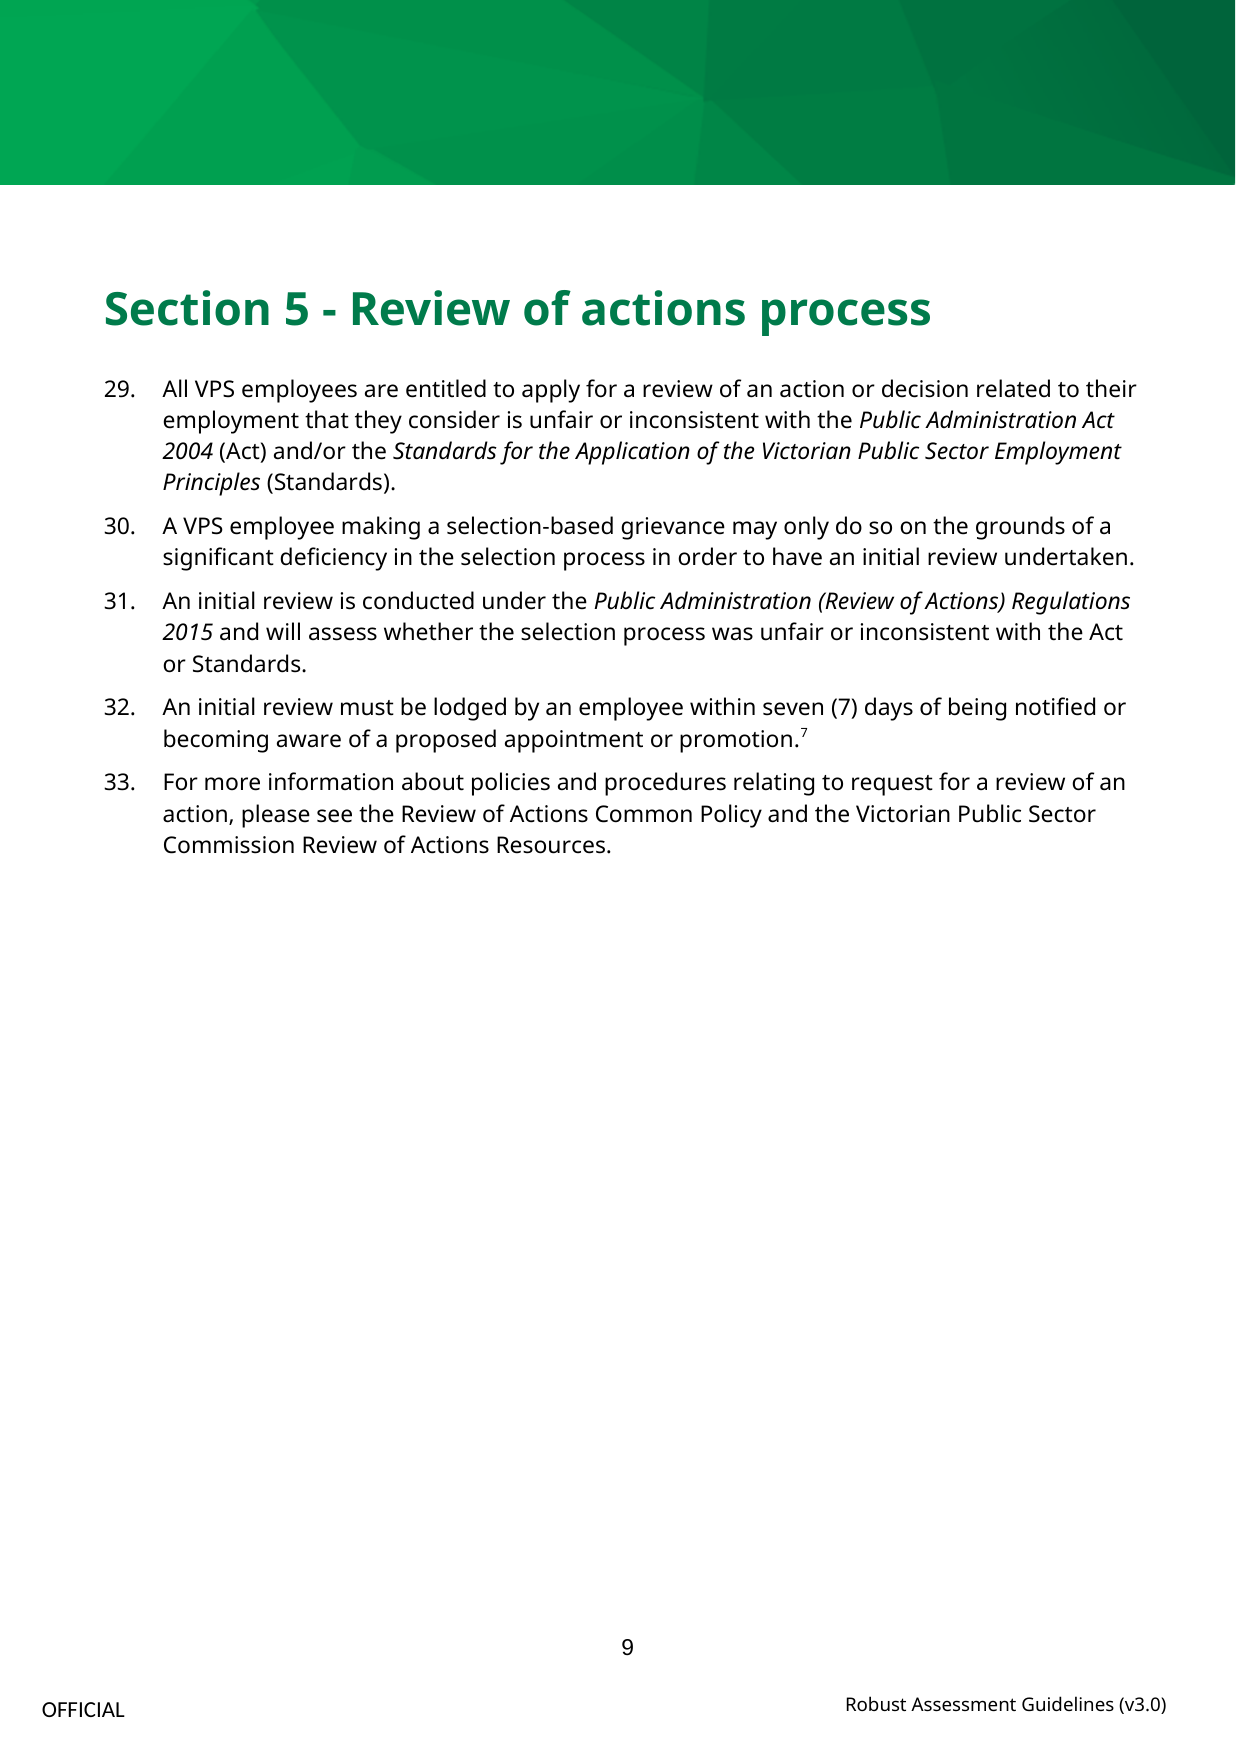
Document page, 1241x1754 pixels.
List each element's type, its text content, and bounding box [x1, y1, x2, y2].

list For more information about policies and procedures relating to request for a review of an action, please see the Review of Actions Common Policy and the Victorian Public Sector Commission Review of Actions Resources. [103, 766, 1152, 860]
list A VPS employee making a selection-based grievance may only do so on the grounds of a significant deficiency in the selection process in order to have an initial review undertaken. [103, 510, 1152, 573]
subtitle Section 5 - Review of actions process [103, 277, 1152, 339]
list An initial review must be lodged by an employee within seven (7) days of being notified or becoming aware of a proposed appointment or promotion. [103, 691, 1152, 754]
picture [0, 0, 1235, 185]
list All VPS employees are entitled to apply for a review of an action or decision related to their employment that they consider is unfair or inconsistent with the Public Administration Act 2004 (Act) and/or the Standards for the Application of the Victorian Public Sector Employment Principles (Standards). [103, 373, 1152, 498]
list An initial review is conducted under the Public Administration (Review of Actions) Regulations 2015 and will assess whether the selection process was unfair or inconsistent with the Act or Standards. [103, 585, 1152, 679]
